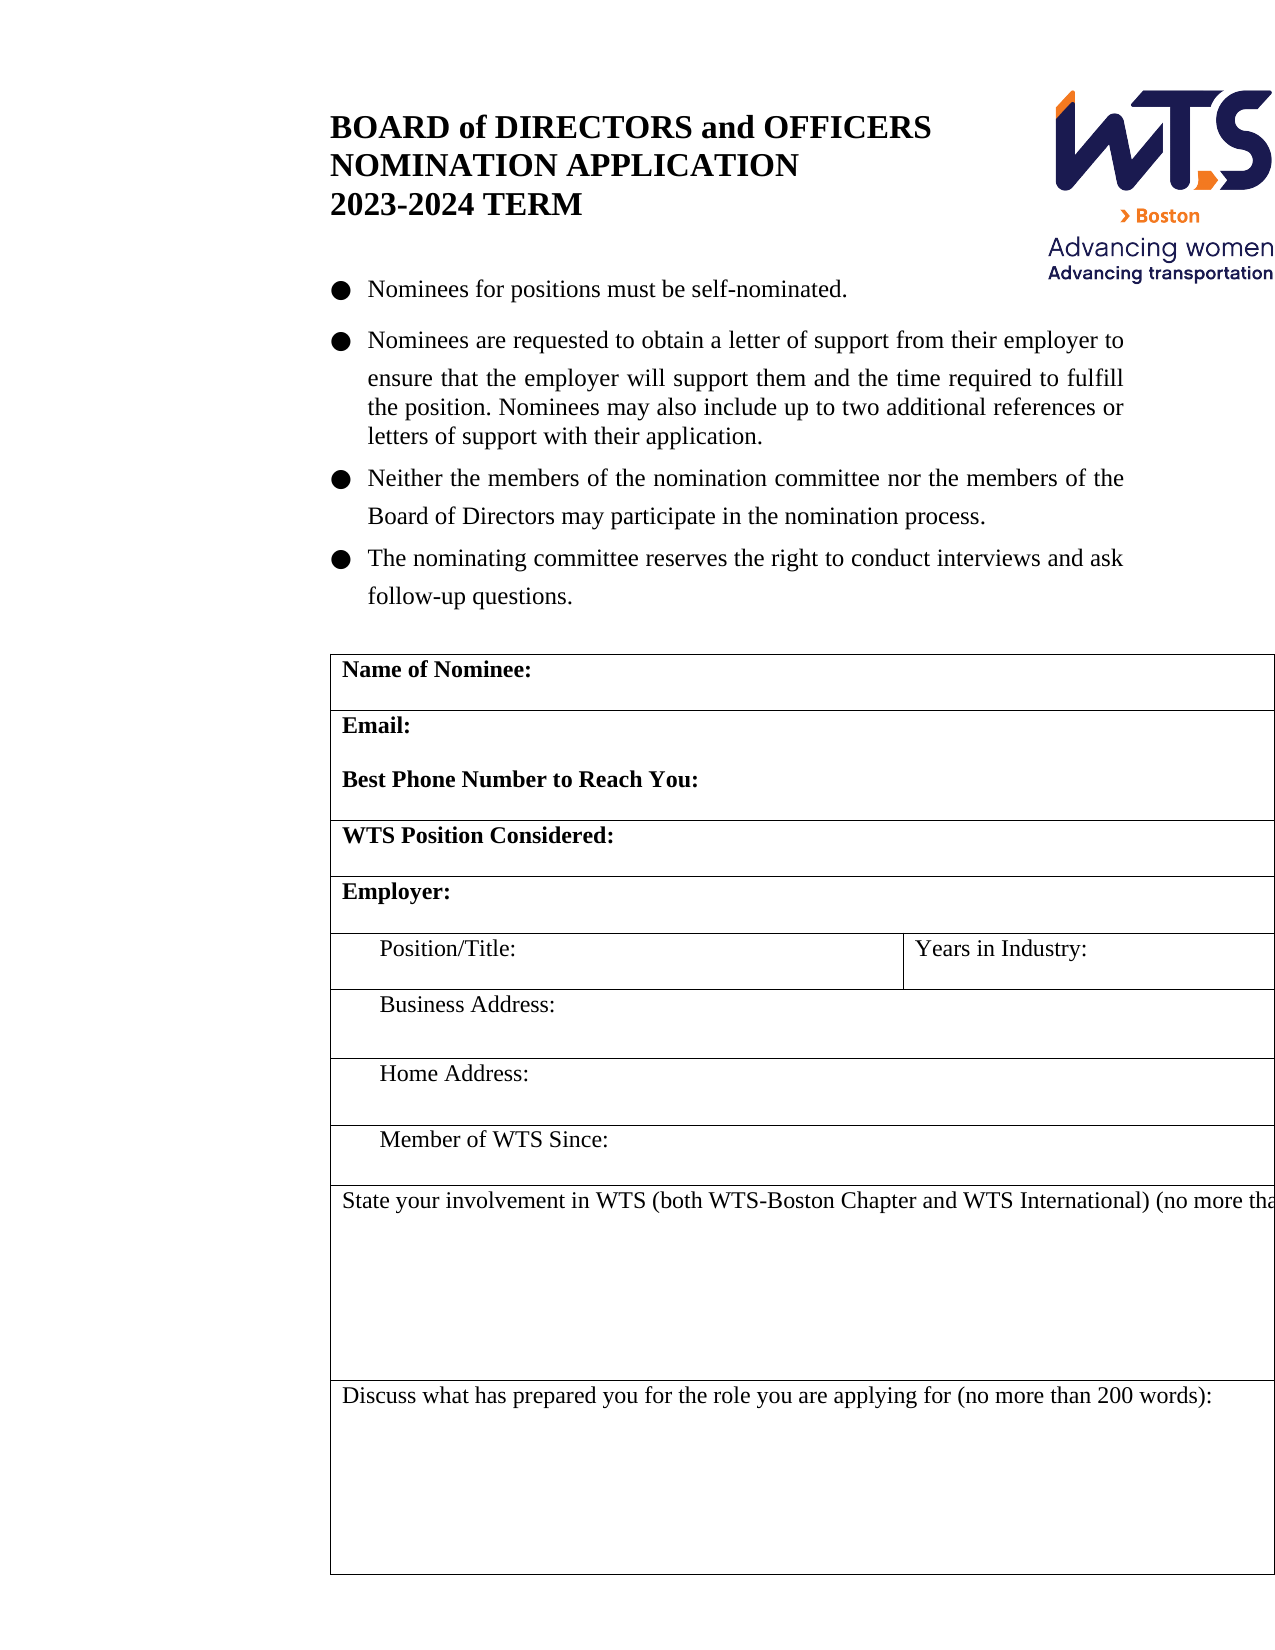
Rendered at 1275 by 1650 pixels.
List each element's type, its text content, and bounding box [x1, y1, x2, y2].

list Nominees for positions must be self-nominated. [330, 261, 1125, 312]
table_cell Member of WTS Since: [331, 1126, 1274, 1185]
picture [1046, 87, 1275, 286]
table_cell Business Address: [331, 990, 1274, 1058]
table_cell WTS Position Considered: [331, 821, 1274, 876]
list The nominating committee reserves the right to conduct interviews and ask follow-up questions. [330, 529, 1125, 609]
text 2023-2024 TERM [330, 184, 1046, 222]
list Nominees are requested to obtain a letter of support from their employer to ensure that the employer will support them and the time required to fulfill the position. Nominees may also include up to two additional references or letters of support with their application. [330, 312, 1125, 449]
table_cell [331, 1381, 1274, 1574]
text BOARD of DIRECTORS and OFFICERS [330, 107, 1046, 146]
table_cell Years in Industry: [904, 934, 1274, 989]
table_cell Email: Best Phone Number to Reach You: [331, 711, 1274, 820]
list Neither the members of the nomination committee nor the members of the Board of Directors may participate in the nomination process. [330, 449, 1125, 529]
table_cell Position/Title: [331, 934, 903, 989]
table_header Name of Nominee: [331, 655, 1274, 710]
table_cell Home Address: [331, 1059, 1274, 1124]
text NOMINATION APPLICATION [330, 146, 1046, 184]
table_cell Employer: [331, 877, 1274, 932]
table_cell State your involvement in WTS (both WTS-Boston Chapter and WTS International) (no more than 200 words): [331, 1186, 1274, 1379]
